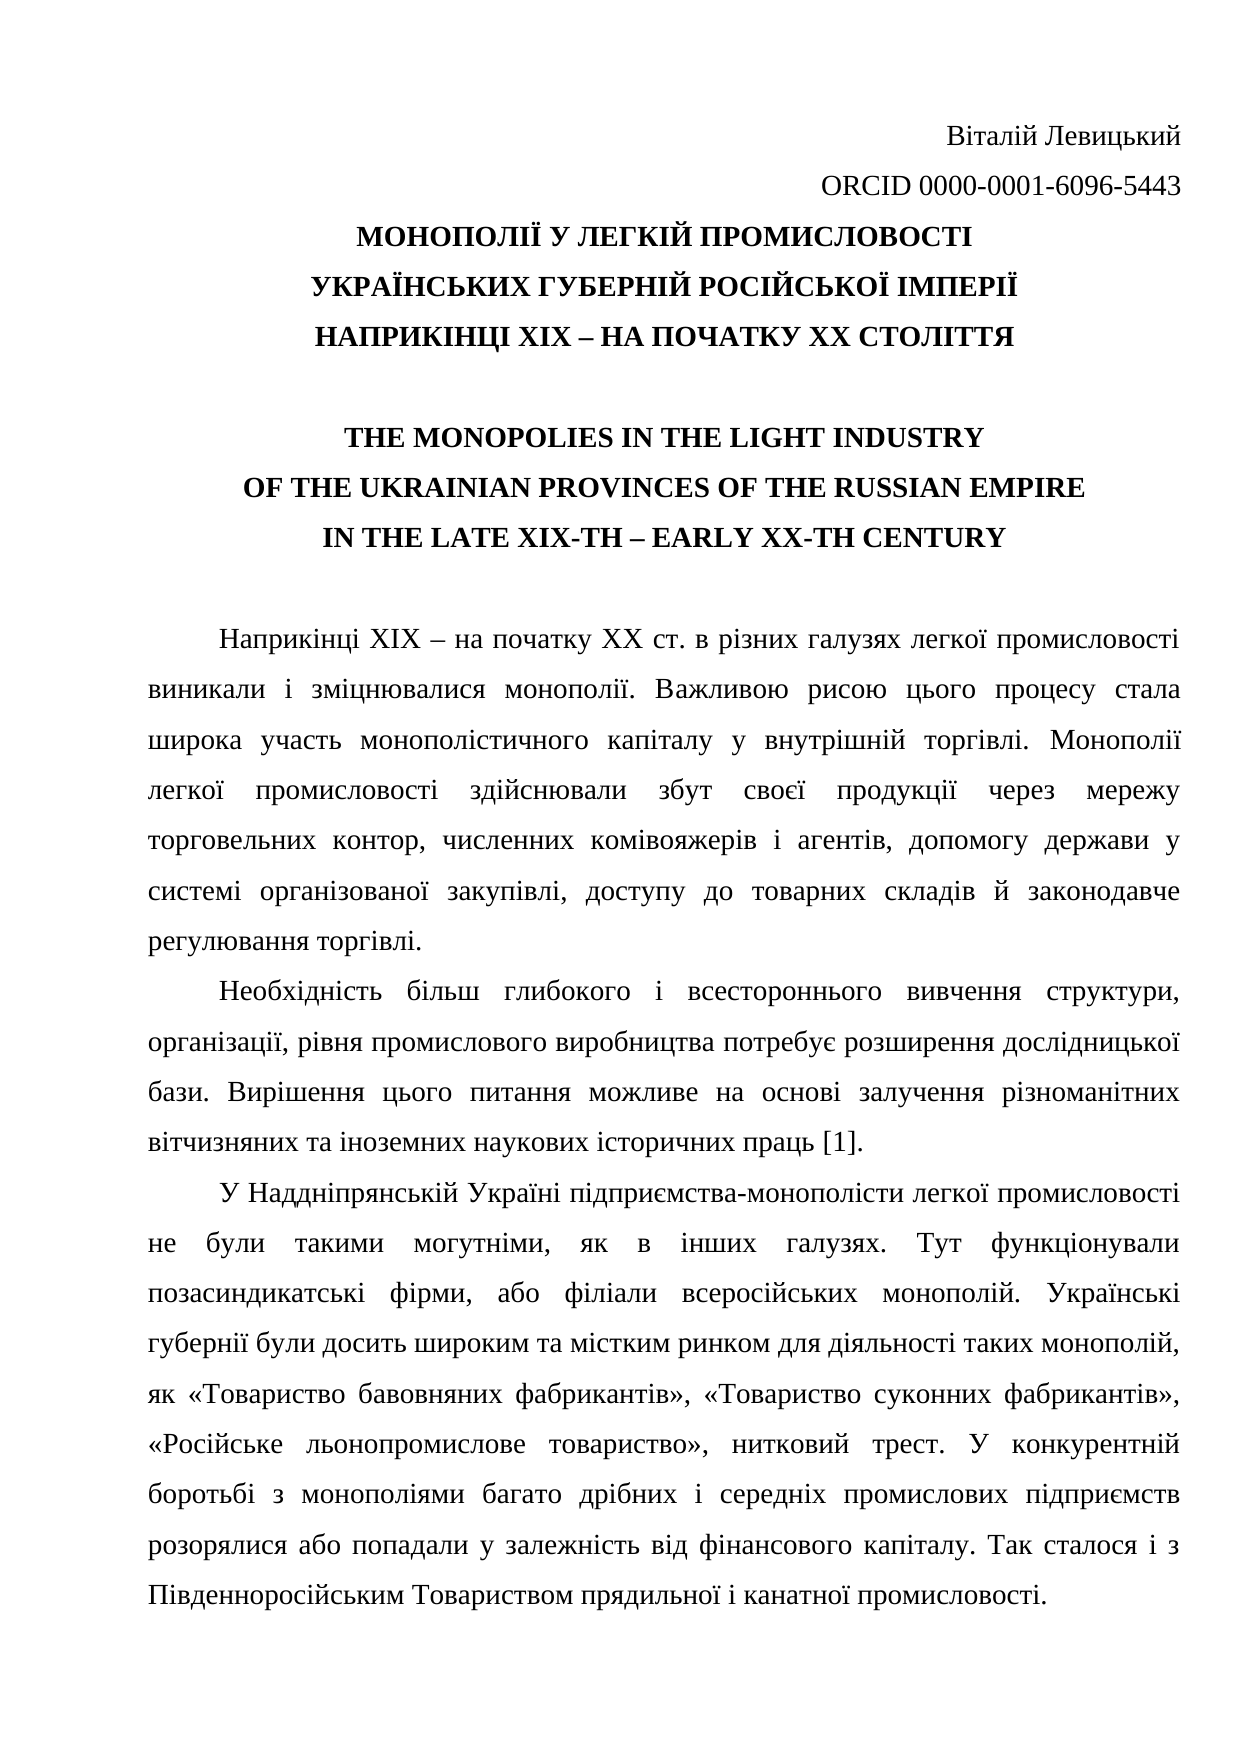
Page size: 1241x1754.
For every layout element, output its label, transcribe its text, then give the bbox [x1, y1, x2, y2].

text in the late XIX-Th – early XX-th century [148, 521, 1181, 554]
text Монополії у легкій промисловості [148, 219, 1181, 252]
text of THE Ukrainian provinces Of THE Russian Empire [148, 470, 1181, 504]
text Наприкінці ХІХ – на початку ХХ ст. в різних галузях легкої промисловості виникали і зміцнювалися монополії. Важливою рисою цього процесу стала широка участь монополістичного капіталу у внутрішній торгівлі. Монополії легкої промисловості здійснювали збут своєї продукції через мережу торговельних контор, численних комівояжерів і агентів, допомогу держави у системі організованої закупівлі, доступу до товарних складів й законодавче регулювання торгівлі. [148, 621, 1181, 957]
text THE Monopolies in the light industry [148, 420, 1181, 453]
text ORCID 0000-0001-6096-5443 [148, 168, 1181, 202]
text Віталій Левицький [148, 118, 1181, 152]
text У Наддніпрянській Україні підприємства-монополісти легкої промисловості не були такими могутніми, як в інших галузях. Тут функціонували позасиндикатські фірми, або філіали всеросійських монополій. Українські губернії були досить широким та містким ринком для діяльності таких монополій, як «Товариство бавовняних фабрикантів», «Товариство суконних фабрикантів», «Російське льонопромислове товариство», нитковий трест. У конкурентній боротьбі з монополіями багато дрібних і середніх промислових підприємств розорялися або попадали у залежність від фінансового капіталу. Так сталося і з Південноросійським Товариством прядильної і канатної промисловості. [148, 1175, 1181, 1611]
text Необхідність більш глибокого і всестороннього вивчення структури, організації, рівня промислового виробництва потребує розширення дослідницької бази. Вирішення цього питання можливе на основі залучення різноманітних вітчизняних та іноземних наукових історичних праць [1]. [148, 973, 1181, 1158]
text наприкінці ХІХ – на початку ХХ століття [148, 319, 1181, 353]
text українських губерній Російської імперії [148, 269, 1181, 303]
